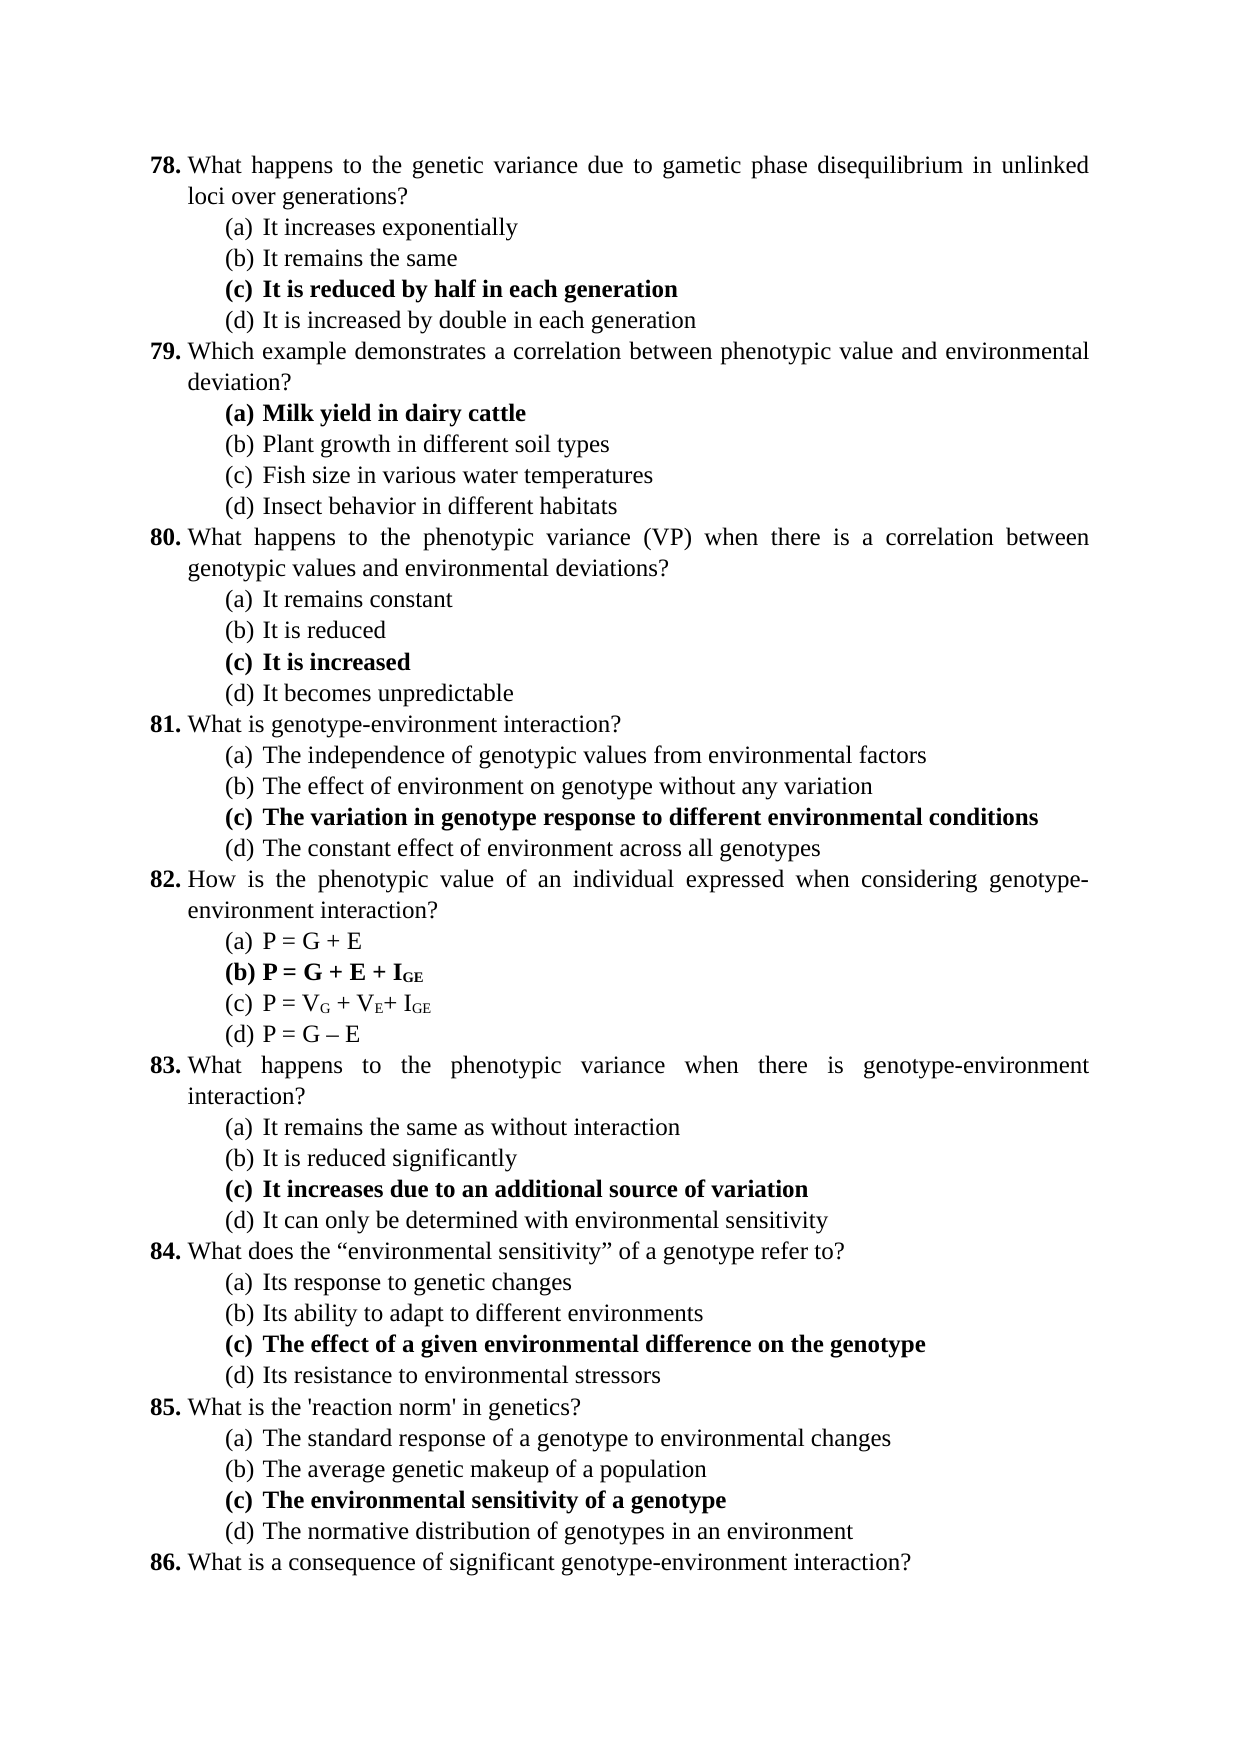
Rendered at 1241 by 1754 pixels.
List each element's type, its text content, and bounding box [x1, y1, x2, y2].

list The effect of a given environmental difference on the genotype [225, 1329, 1090, 1358]
list It can only be determined with environmental sensitivity [225, 1205, 1090, 1234]
list Plant growth in different soil types [225, 429, 1090, 458]
list It is reduced significantly [225, 1143, 1090, 1172]
list The effect of environment on genotype without any variation [225, 771, 1090, 799]
list P = VG + VE+ IGE [225, 988, 1090, 1017]
list What happens to the phenotypic variance (VP) when there is a correlation between genotypic values and environmental deviations? [150, 522, 1090, 582]
list It is reduced [225, 616, 1090, 644]
list What is the 'reaction norm' in genetics? [150, 1392, 1090, 1420]
list It is increased by double in each generation [225, 305, 1090, 334]
list Which example demonstrates a correlation between phenotypic value and environmental deviation? [150, 336, 1090, 396]
list The variation in genotype response to different environmental conditions [225, 802, 1090, 831]
list P = G – E [225, 1019, 1090, 1048]
list What happens to the phenotypic variance when there is genotype-environment interaction? [150, 1050, 1090, 1110]
list It is reduced by half in each generation [225, 274, 1090, 303]
list It becomes unpredictable [225, 678, 1090, 706]
list It increases exponentially [225, 212, 1090, 241]
list What does the “environmental sensitivity” of a genotype refer to? [150, 1236, 1090, 1265]
list What is genotype-environment interaction? [150, 709, 1090, 737]
list It is increased [225, 647, 1090, 675]
list P = G + E [225, 926, 1090, 955]
list It remains the same as without interaction [225, 1112, 1090, 1141]
list The constant effect of environment across all genotypes [225, 833, 1090, 862]
list It remains the same [225, 243, 1090, 272]
list What happens to the genetic variance due to gametic phase disequilibrium in unlinked loci over generations? [150, 150, 1090, 210]
list Its resistance to environmental stressors [225, 1361, 1090, 1389]
list Its response to genetic changes [225, 1267, 1090, 1296]
list It remains constant [225, 584, 1090, 613]
list The independence of genotypic values from environmental factors [225, 740, 1090, 768]
list The normative distribution of genotypes in an environment [225, 1516, 1090, 1544]
list Insect behavior in different habitats [225, 491, 1090, 520]
list It increases due to an additional source of variation [225, 1174, 1090, 1203]
list How is the phenotypic value of an individual expressed when considering genotype-environment interaction? [150, 864, 1090, 924]
list Its ability to adapt to different environments [225, 1298, 1090, 1327]
list Milk yield in dairy cattle [225, 398, 1090, 427]
list What is a consequence of significant genotype-environment interaction? [150, 1547, 1090, 1576]
list Fish size in various water temperatures [225, 460, 1090, 489]
list P = G + E + IGE [225, 957, 1090, 986]
list The average genetic makeup of a population [225, 1454, 1090, 1482]
list The environmental sensitivity of a genotype [225, 1485, 1090, 1513]
list The standard response of a genotype to environmental changes [225, 1423, 1090, 1451]
